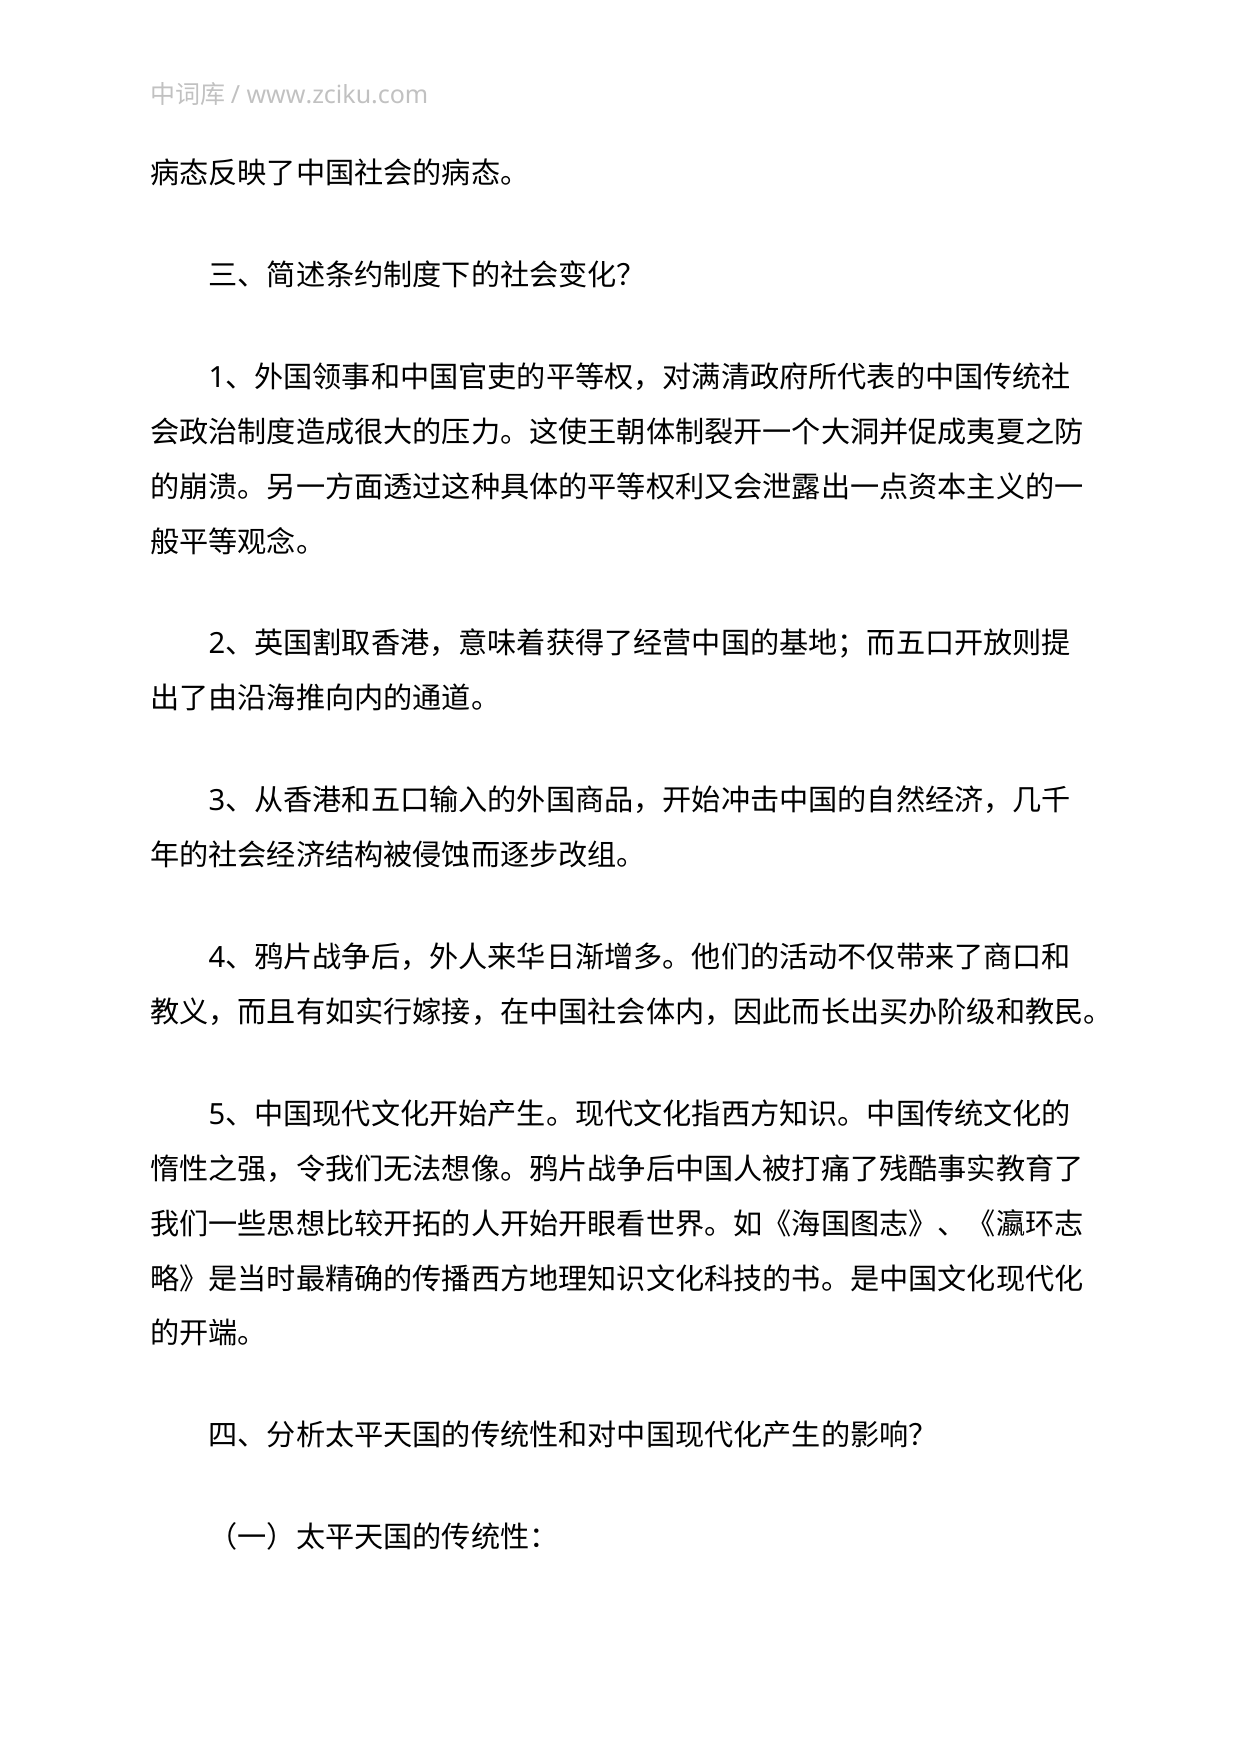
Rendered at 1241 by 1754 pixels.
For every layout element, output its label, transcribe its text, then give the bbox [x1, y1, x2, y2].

text （一）太平天国的传统性： [150, 1514, 1090, 1556]
text 三、简述条约制度下的社会变化？ [150, 252, 1090, 294]
text 4、鸦片战争后，外人来华日渐增多。他们的活动不仅带来了商口和教义，而且有如实行嫁接，在中国社会体内，因此而长出买办阶级和教民。 [150, 934, 1090, 1031]
text 2、英国割取香港，意味着获得了经营中国的基地；而五口开放则提出了由沿海推向内的通道。 [150, 620, 1090, 717]
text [150, 150, 1090, 192]
text 3、从香港和五口输入的外国商品，开始冲击中国的自然经济，几千年的社会经济结构被侵蚀而逐步改组。 [150, 777, 1090, 874]
text 5、中国现代文化开始产生。现代文化指西方知识。中国传统文化的惰性之强，令我们无法想像。鸦片战争后中国人被打痛了残酷事实教育了我们一些思想比较开拓的人开始开眼看世界。如《海国图志》、《瀛环志略》是当时最精确的传播西方地理知识文化科技的书。是中国文化现代化的开端。 [150, 1090, 1090, 1352]
text 1、外国领事和中国官吏的平等权，对满清政府所代表的中国传统社会政治制度造成很大的压力。这使王朝体制裂开一个大洞并促成夷夏之防的崩溃。另一方面透过这种具体的平等权利又会泄露出一点资本主义的一般平等观念。 [150, 353, 1090, 561]
text 四、分析太平天国的传统性和对中国现代化产生的影响？ [150, 1412, 1090, 1454]
